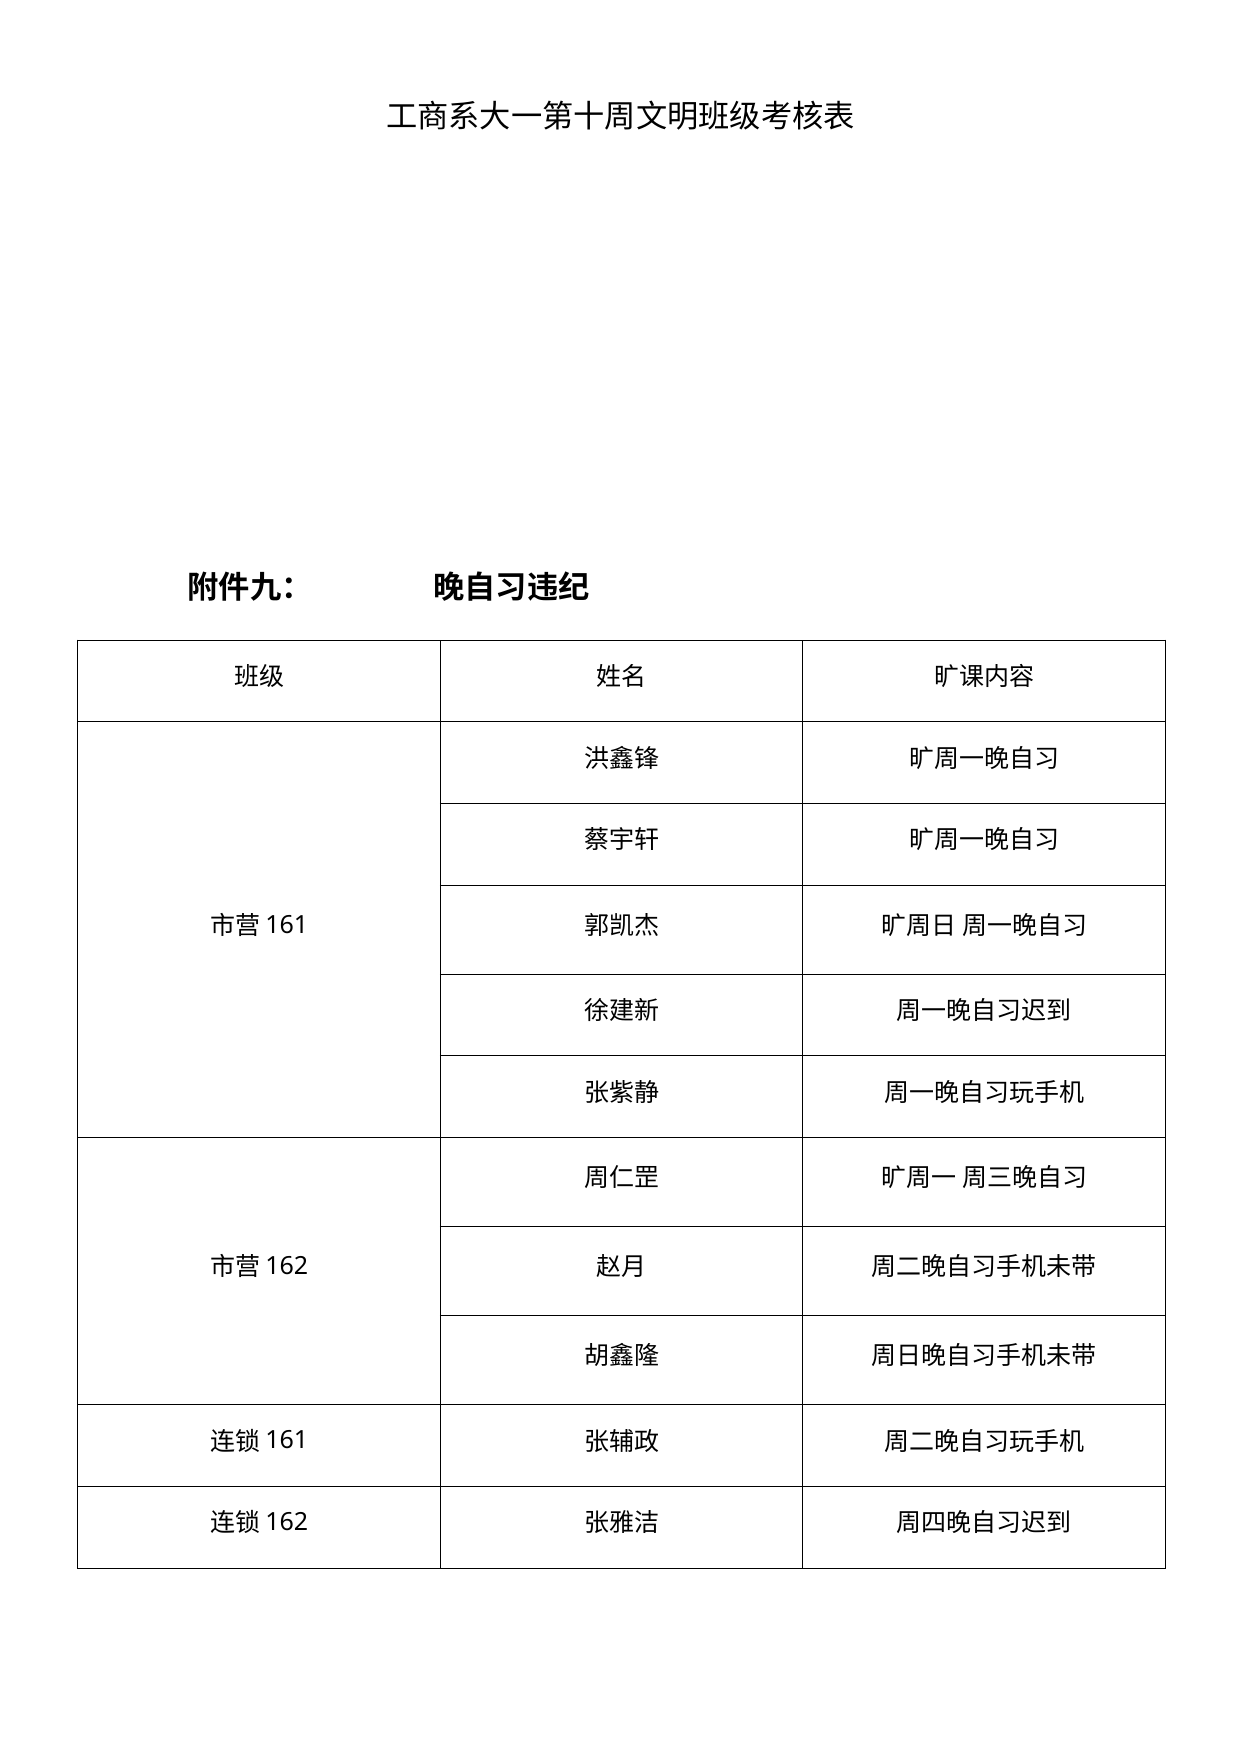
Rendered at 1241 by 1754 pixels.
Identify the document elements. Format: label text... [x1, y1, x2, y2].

table_cell 周日晚自习手机未带 [803, 1316, 1165, 1404]
table_cell 市营161 [78, 722, 440, 1137]
text 附件九： 晚自习违纪 [187, 552, 1053, 617]
table_cell 旷周一 周三晚自习 [803, 1138, 1165, 1226]
table_cell 周二晚自习手机未带 [803, 1227, 1165, 1315]
table_cell 郭凯杰 [441, 886, 802, 974]
table_cell 连锁161 [78, 1405, 440, 1486]
table_cell 旷周一晚自习 [803, 722, 1165, 803]
table_header 旷课内容 [803, 641, 1165, 721]
table_cell 张辅政 [441, 1405, 802, 1486]
table_cell 蔡宇轩 [441, 804, 802, 884]
table_cell 周一晚自习迟到 [803, 975, 1165, 1055]
table_header 姓名 [441, 641, 802, 721]
table_cell 市营162 [78, 1138, 440, 1404]
table_cell 周二晚自习玩手机 [803, 1405, 1165, 1486]
table_cell 胡鑫隆 [441, 1316, 802, 1404]
table_cell 张紫静 [441, 1056, 802, 1137]
table_cell 周一晚自习玩手机 [803, 1056, 1165, 1137]
table_cell 洪鑫锋 [441, 722, 802, 803]
table_cell 张雅洁 [441, 1487, 802, 1567]
table_cell 连锁162 [78, 1487, 440, 1567]
table_cell 周四晚自习迟到 [803, 1487, 1165, 1567]
table_cell 徐建新 [441, 975, 802, 1055]
table_cell 周仁罡 [441, 1138, 802, 1226]
table_cell 旷周一晚自习 [803, 804, 1165, 884]
table_cell 赵月 [441, 1227, 802, 1315]
table_header 班级 [78, 641, 440, 721]
table_cell 旷周日 周一晚自习 [803, 886, 1165, 974]
